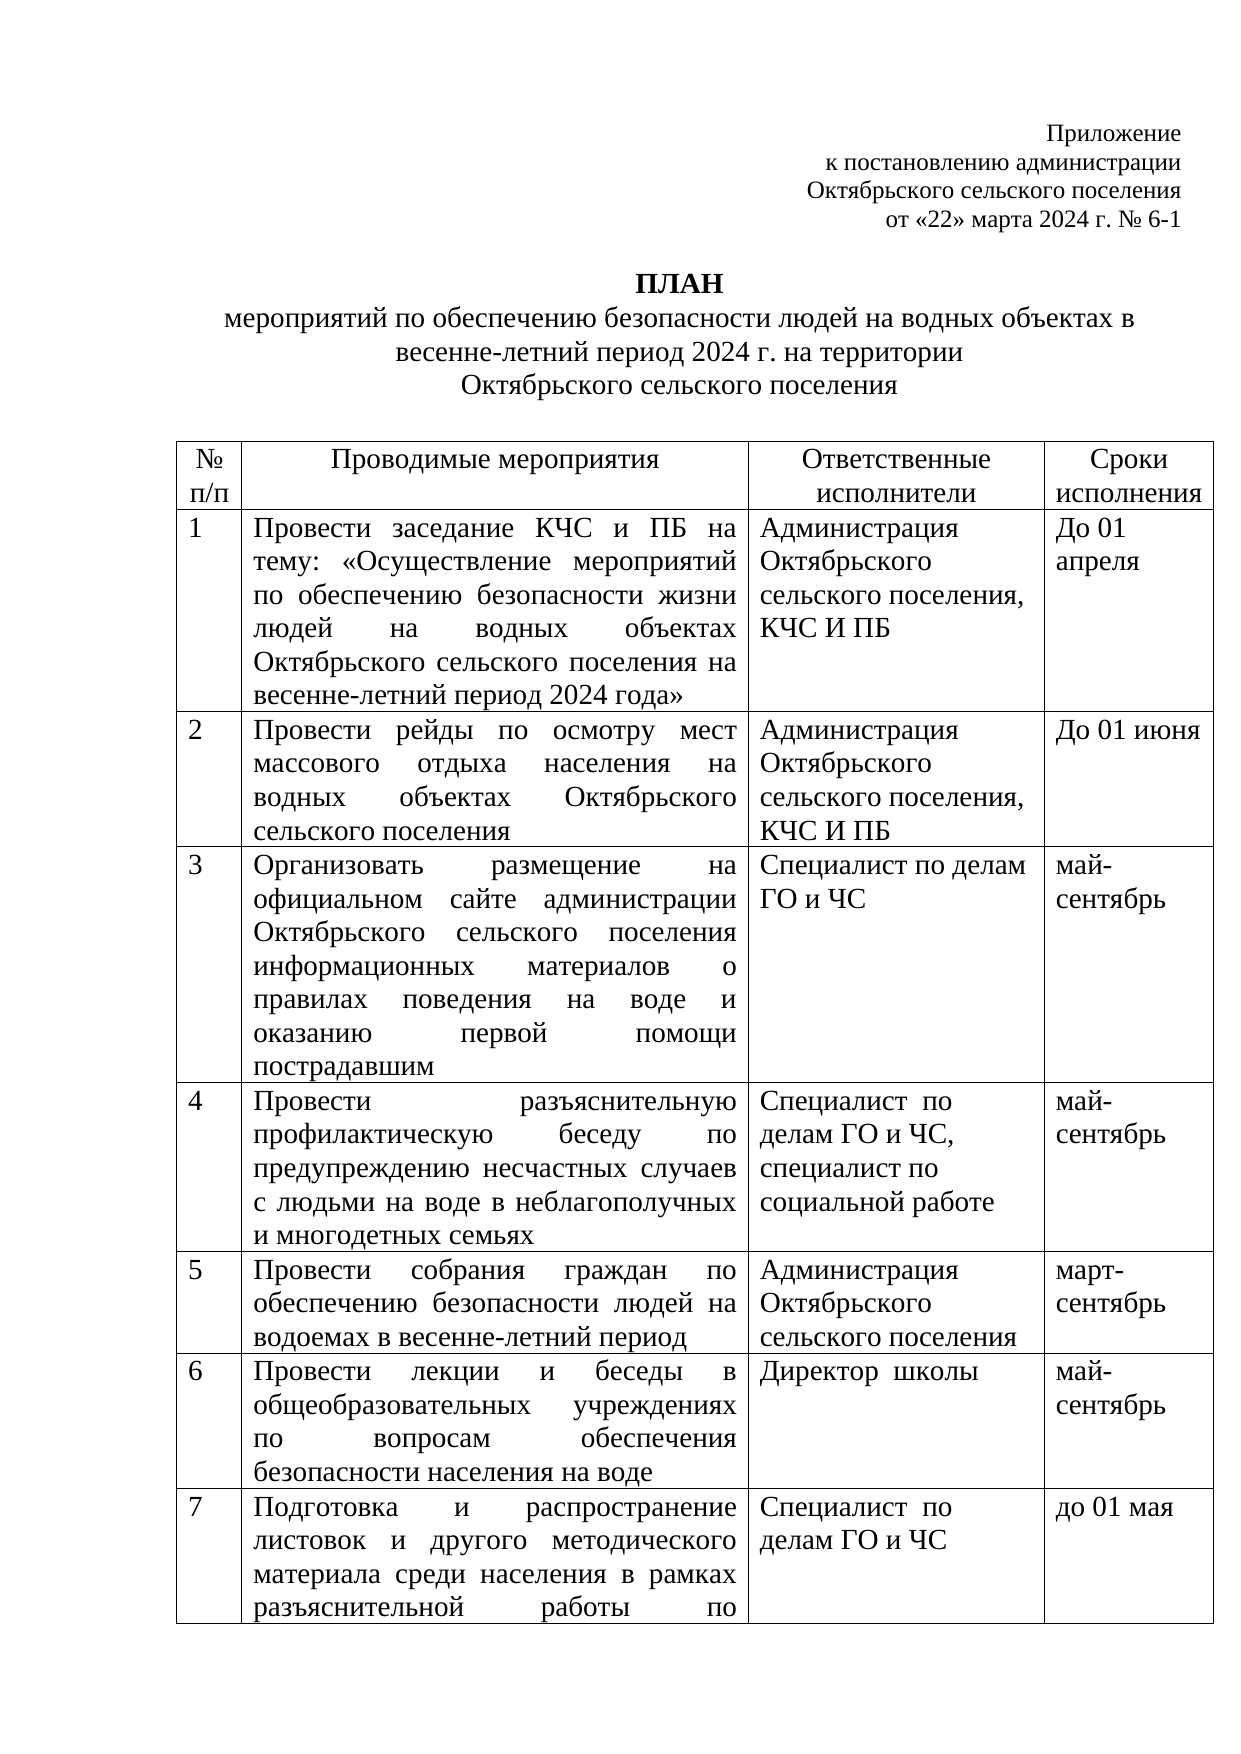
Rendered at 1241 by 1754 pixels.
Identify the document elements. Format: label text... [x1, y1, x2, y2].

table_cell 2 [177, 712, 241, 846]
table_cell Администрация Октябрьского сельского поселения, КЧС И ПБ [749, 712, 1044, 846]
text к постановлению администрации [177, 147, 1181, 176]
table_cell Специалист по делам ГО и ЧС, специалист по социальной работе [749, 1083, 1044, 1251]
table_cell май-сентябрь [1045, 1083, 1213, 1251]
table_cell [242, 1489, 748, 1623]
table_cell март-сентябрь [1045, 1252, 1213, 1352]
table_cell 7 [177, 1489, 241, 1623]
table_header Проводимые мероприятия [242, 442, 748, 509]
table_cell Провести собрания граждан по обеспечению безопасности людей на водоемах в весенне-летний период [242, 1252, 748, 1352]
table_cell до 01 мая [1045, 1489, 1213, 1623]
text ПЛАН [177, 267, 1181, 300]
table_cell Администрация Октябрьского сельского поселения, КЧС И ПБ [749, 510, 1044, 711]
table_cell Провести разъяснительную профилактическую беседу по предупреждению несчастных случаев с людьми на воде в неблагополучных и многодетных семьях [242, 1083, 748, 1251]
text Приложение [177, 118, 1181, 147]
table_header Сроки исполнения [1045, 442, 1213, 509]
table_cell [749, 1489, 1044, 1623]
table_cell Провести лекции и беседы в общеобразовательных учреждениях по вопросам обеспечения безопасности населения на воде [242, 1354, 748, 1488]
table_cell май-сентябрь [1045, 847, 1213, 1082]
table_header Ответственные исполнители [749, 442, 1044, 509]
table_cell До 01 апреля [1045, 510, 1213, 711]
table_cell 6 [177, 1354, 241, 1488]
table_cell Специалист по делам ГО и ЧС [749, 847, 1044, 1082]
table_cell Провести заседание КЧС и ПБ на тему: «Осуществление мероприятий по обеспечению безопасности жизни людей на водных объектах Октябрьского сельского поселения на весенне-летний период 2024 года» [242, 510, 748, 711]
text Октябрьского сельского поселения [177, 176, 1181, 204]
table_header № п/п [177, 442, 241, 509]
text Октябрьского сельского поселения [177, 367, 1181, 401]
text мероприятий по обеспечению безопасности людей на водных объектах в весенне-летний период 2024 г. на территории [177, 300, 1181, 367]
text от «22» марта 2024 г. № 6-1 [177, 204, 1181, 233]
table_cell До 01 июня [1045, 712, 1213, 846]
table_cell Организовать размещение на официальном сайте администрации Октябрьского сельского поселения информационных материалов о правилах поведения на воде и оказанию первой помощи пострадавшим [242, 847, 748, 1082]
table_cell 1 [177, 510, 241, 711]
table_cell Директор школы [749, 1354, 1044, 1488]
table_cell Администрация Октябрьского сельского поселения [749, 1252, 1044, 1352]
table_cell Провести рейды по осмотру мест массового отдыха населения на водных объектах Октябрьского сельского поселения [242, 712, 748, 846]
table_cell май-сентябрь [1045, 1354, 1213, 1488]
table_cell 4 [177, 1083, 241, 1251]
table_cell 5 [177, 1252, 241, 1352]
table_cell 3 [177, 847, 241, 1082]
